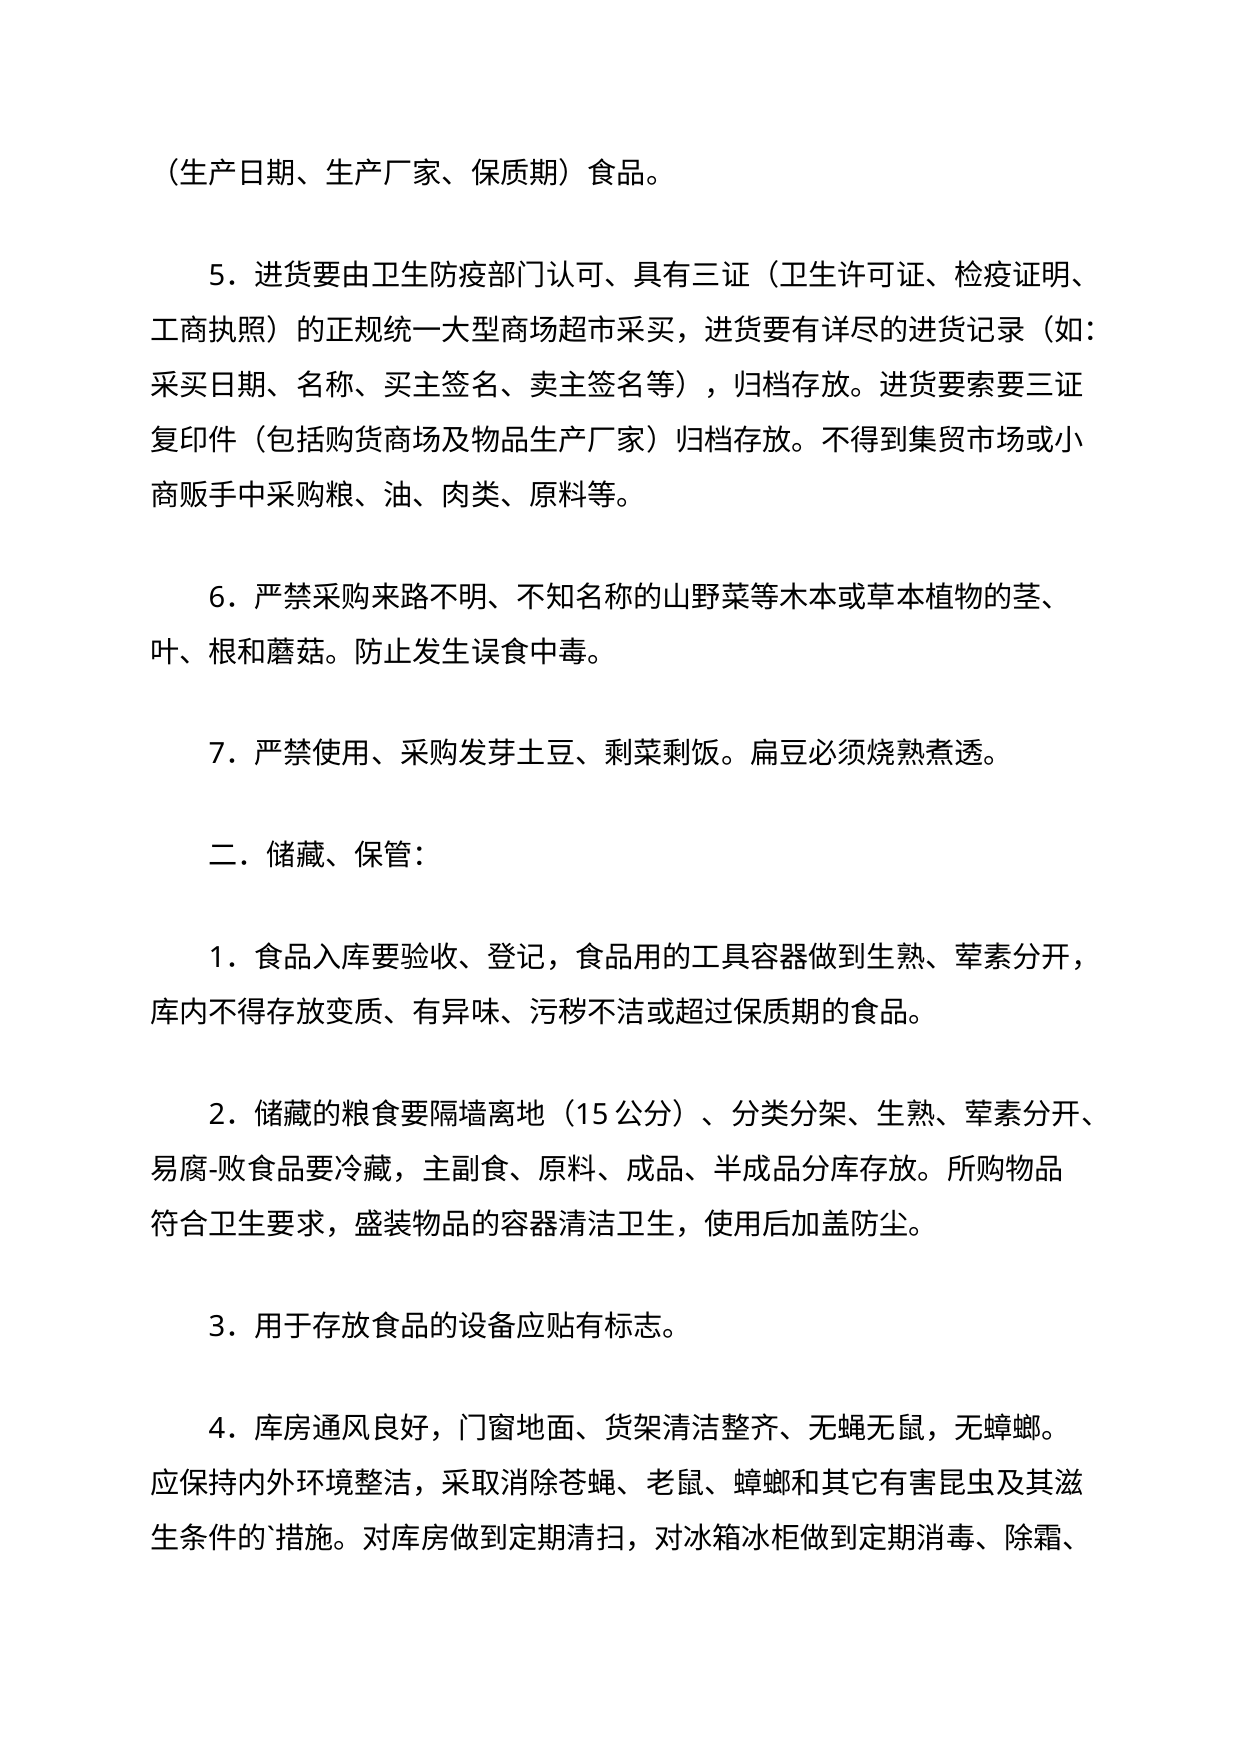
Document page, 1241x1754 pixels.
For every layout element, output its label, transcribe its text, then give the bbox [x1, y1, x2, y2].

text 7．严禁使用、采购发芽土豆、剩菜剩饭。扁豆必须烧熟煮透。 [150, 730, 1090, 772]
text 3．用于存放食品的设备应贴有标志。 [150, 1302, 1090, 1345]
text 5．进货要由卫生防疫部门认可、具有三证（卫生许可证、检疫证明、工商执照）的正规统一大型商场超市采买，进货要有详尽的进货记录（如：采买日期、名称、买主签名、卖主签名等），归档存放。进货要索要三证复印件（包括购货商场及物品生产厂家）归档存放。不得到集贸市场或小商贩手中采购粮、油、肉类、原料等。 [150, 252, 1090, 514]
text 2．储藏的粮食要隔墙离地（15公分）、分类分架、生熟、荤素分开、易腐-败食品要冷藏，主副食、原料、成品、半成品分库存放。所购物品符合卫生要求，盛装物品的容器清洁卫生，使用后加盖防尘。 [150, 1091, 1090, 1243]
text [150, 150, 1090, 192]
text 1．食品入库要验收、登记，食品用的工具容器做到生熟、荤素分开，库内不得存放变质、有异味、污秽不洁或超过保质期的食品。 [150, 934, 1090, 1031]
text 二．储藏、保管： [150, 832, 1090, 874]
text 6．严禁采购来路不明、不知名称的山野菜等木本或草本植物的茎、叶、根和蘑菇。防止发生误食中毒。 [150, 573, 1090, 671]
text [150, 1404, 1090, 1557]
